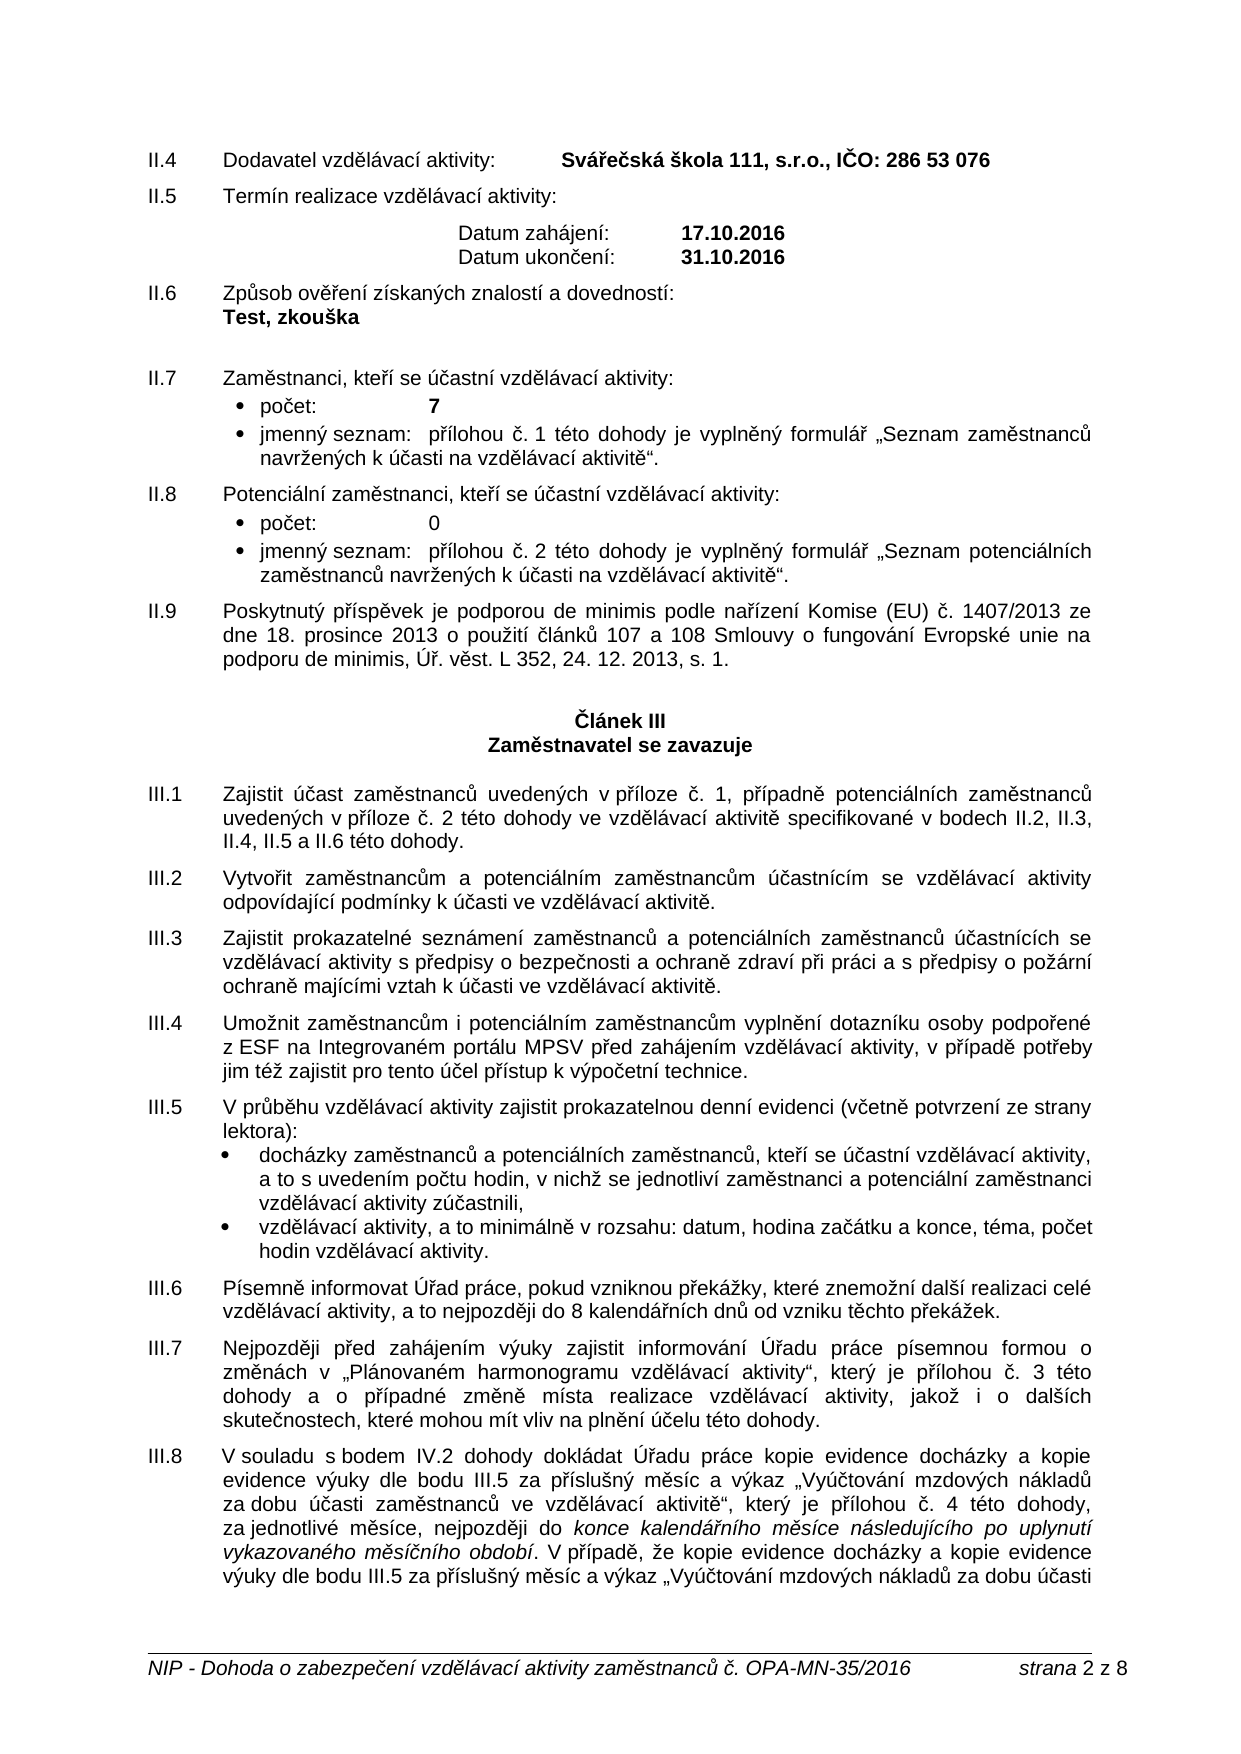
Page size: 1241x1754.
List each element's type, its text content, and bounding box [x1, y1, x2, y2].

list Písemně informovat Úřad práce, pokud vzniknou překážky, které znemožní další realizaci celé vzdělávací aktivity, a to nejpozději do 8 kalendářních dnů od vzniku těchto překážek. [148, 1275, 1092, 1323]
list Zajistit prokazatelné seznámení zaměstnanců a potenciálních zaměstnanců účastnících se vzdělávací aktivity s předpisy o bezpečnosti a ochraně zdraví při práci a s předpisy o požární ochraně majícími vztah k účasti ve vzdělávací aktivitě. [148, 926, 1092, 998]
list Datum zahájení: 17.10.2016 Datum ukončení: 31.10.2016 [223, 221, 1092, 268]
list počet: 7 [236, 393, 1092, 418]
list Zajistit účast zaměstnanců uvedených v příloze č. 1, případně potenciálních zaměstnanců uvedených v příloze č. 2 této dohody ve vzdělávací aktivitě specifikované v bodech II.2, II.3, II.4, II.5 a II.6 této dohody. [148, 781, 1092, 853]
list Umožnit zaměstnancům i potenciálním zaměstnancům vyplnění dotazníku osoby podpořené z ESF na Integrovaném portálu MPSV před zahájením vzdělávací aktivity, v případě potřeby jim též zajistit pro tento účel přístup k výpočetní technice. [148, 1011, 1092, 1082]
list vzdělávací aktivity, a to minimálně v rozsahu: datum, hodina začátku a konce, téma, počet hodin vzdělávací aktivity. [221, 1215, 1092, 1263]
text Článek III [148, 708, 1092, 732]
list jmenný seznam: přílohou č. 2 této dohody je vyplněný formulář „Seznam potenciálních zaměstnanců navržených k účasti na vzdělávací aktivitě“. [236, 539, 1092, 587]
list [148, 1444, 1092, 1588]
text Dodavatel vzdělávací aktivity: Svářečská škola 111, s.r.o., IČO: 286 53 076 [148, 148, 1092, 172]
text Termín realizace vzdělávací aktivity: [148, 184, 1092, 208]
text Zaměstnanci, kteří se účastní vzdělávací aktivity: [148, 365, 1092, 389]
text Potenciální zaměstnanci, kteří se účastní vzdělávací aktivity: [148, 482, 1092, 506]
list Nejpozději před zahájením výuky zajistit informování Úřadu práce písemnou formou o změnách v „Plánovaném harmonogramu vzdělávací aktivity“, který je přílohou č. 3 této dohody a o případné změně místa realizace vzdělávací aktivity, jakož i o dalších skutečnostech, které mohou mít vliv na plnění účelu této dohody. [148, 1336, 1092, 1432]
text Poskytnutý příspěvek je podporou de minimis podle nařízení Komise (EU) č. 1407/2013 ze dne 18. prosince 2013 o použití článků 107 a 108 Smlouvy o fungování Evropské unie na podporu de minimis, Úř. věst. L 352, 24. 12. 2013, s. 1. [148, 599, 1092, 671]
text Zaměstnavatel se zavazuje [148, 732, 1092, 756]
list Vytvořit zaměstnancům a potenciálním zaměstnancům účastnícím se vzdělávací aktivity odpovídající podmínky k účasti ve vzdělávací aktivitě. [148, 866, 1092, 914]
list jmenný seznam: přílohou č. 1 této dohody je vyplněný formulář „Seznam zaměstnanců navržených k účasti na vzdělávací aktivitě“. [236, 422, 1092, 470]
text Způsob ověření získaných znalostí a dovedností: Test, zkouška [148, 281, 1092, 353]
list V průběhu vzdělávací aktivity zajistit prokazatelnou denní evidenci (včetně potvrzení ze strany lektora): [148, 1095, 1092, 1143]
list docházky zaměstnanců a potenciálních zaměstnanců, kteří se účastní vzdělávací aktivity, a to s uvedením počtu hodin, v nichž se jednotliví zaměstnanci a potenciální zaměstnanci vzdělávací aktivity zúčastnili, [221, 1143, 1092, 1215]
list počet: 0 [236, 510, 1092, 534]
